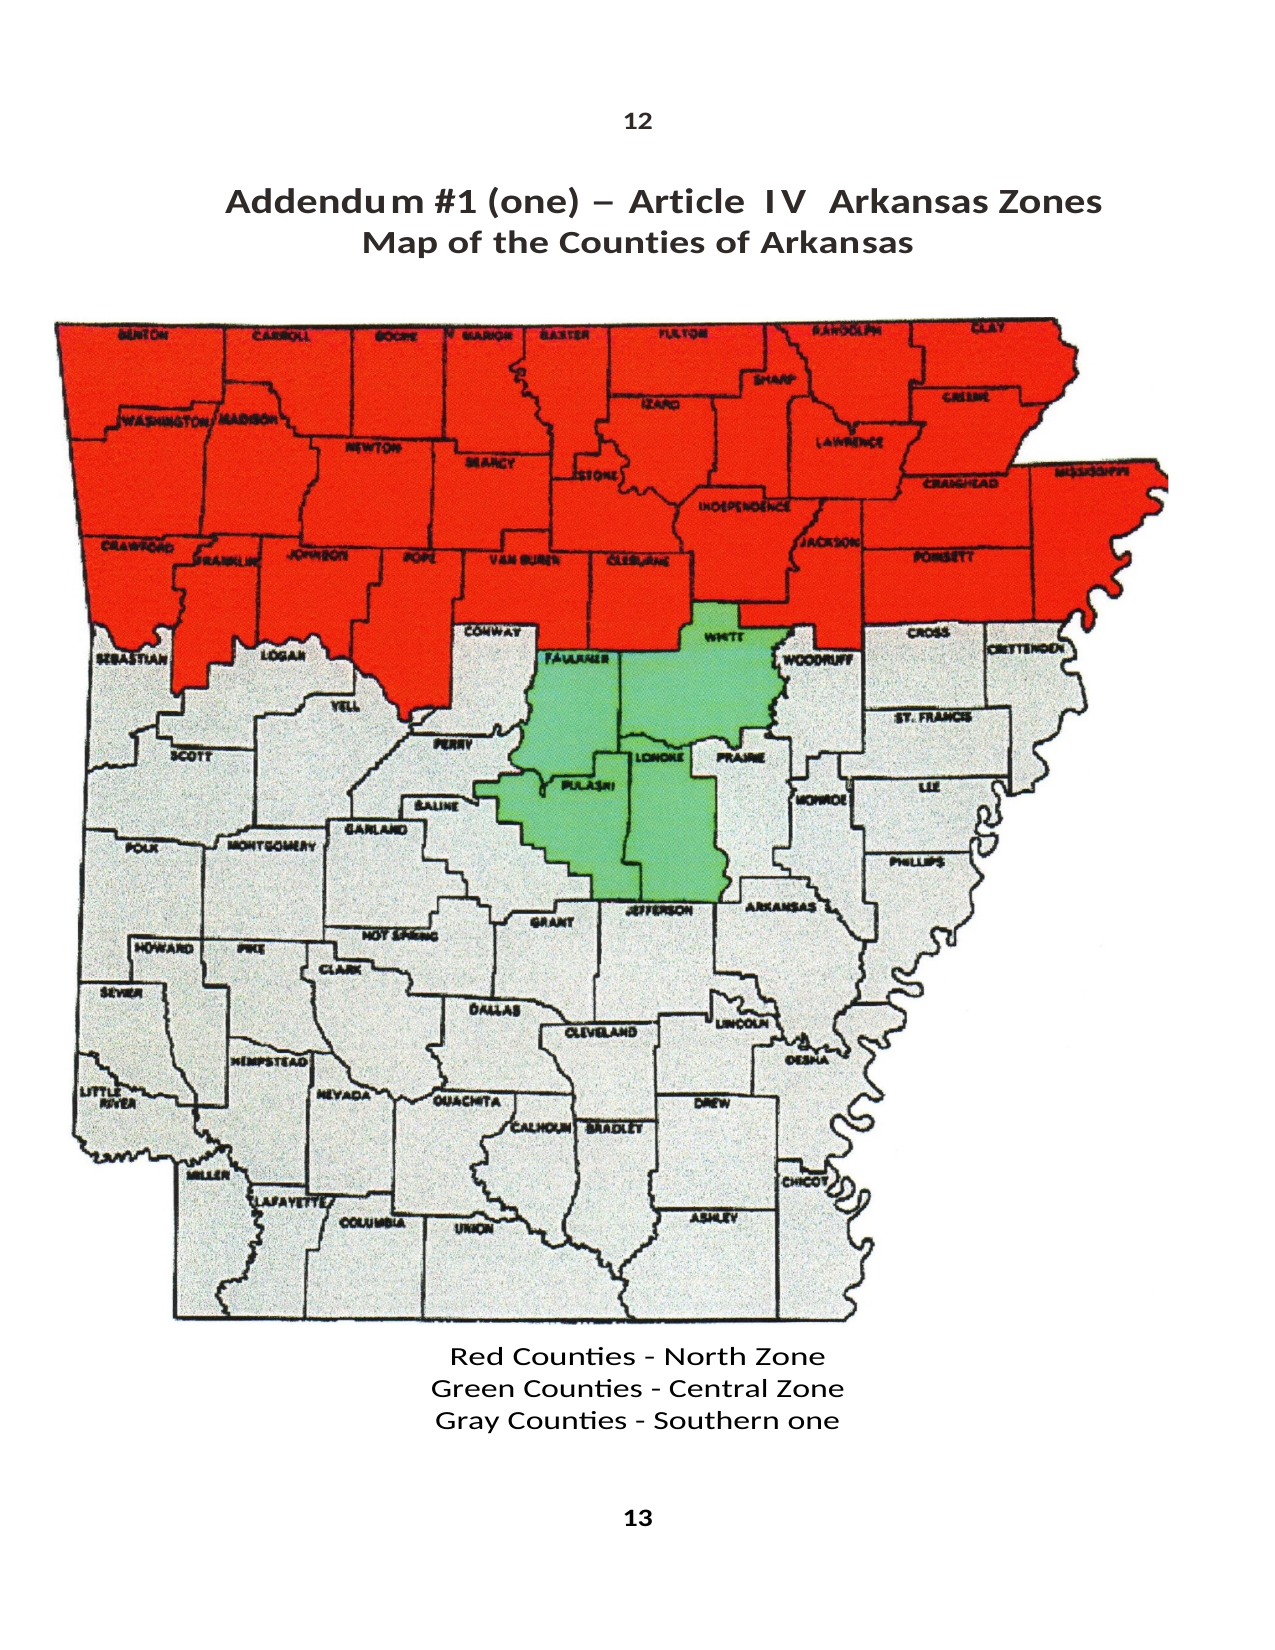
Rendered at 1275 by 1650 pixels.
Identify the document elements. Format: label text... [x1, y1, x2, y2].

text Map of the Counties of Arkansas [75, 222, 1200, 262]
text 12 [75, 106, 1200, 136]
text Addendum #1 (one) – Article I V Arkansas Zones [150, 179, 1200, 222]
picture [52, 317, 1167, 1323]
text Green Counties - Central Zone [75, 1372, 1200, 1404]
text 13 [75, 1502, 1200, 1532]
text Gray Counties - Southern one [75, 1404, 1200, 1436]
